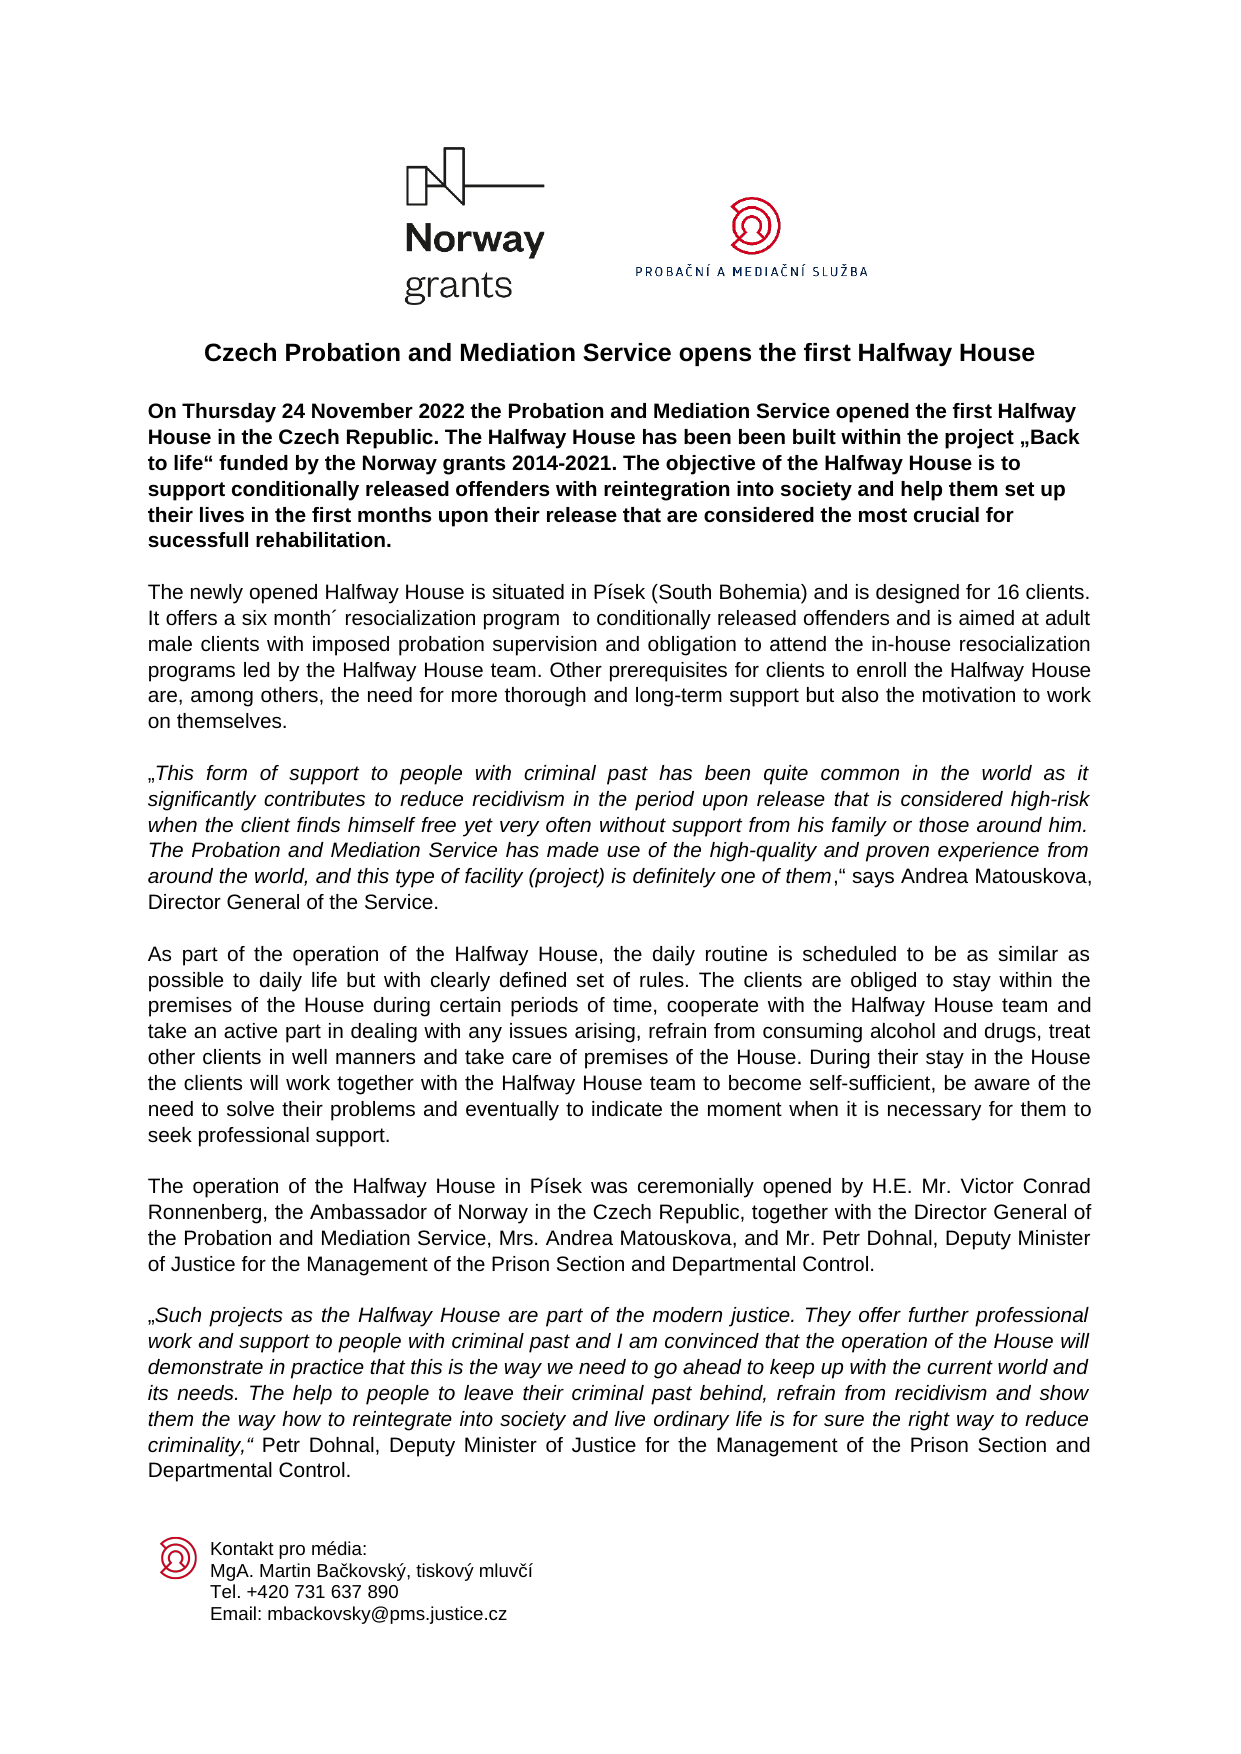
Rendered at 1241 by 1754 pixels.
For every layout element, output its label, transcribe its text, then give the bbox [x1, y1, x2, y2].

text As part of the operation of the Halfway House, the daily routine is scheduled to be as similar as possible to daily life but with clearly defined set of rules. The clients are obliged to stay within the premises of the House during certain periods of time, cooperate with the Halfway House team and take an active part in dealing with any issues arising, refrain from consuming alcohol and drugs, treat other clients in well manners and take care of premises of the House. During their stay in the House the clients will work together with the Halfway House team to become self-sufficient, be aware of the need to solve their problems and eventually to indicate the moment when it is necessary for them to seek professional support. [148, 942, 1093, 1146]
text Czech Probation and Mediation Service opens the first Halfway House [148, 338, 1093, 367]
text The newly opened Halfway House is situated in Písek (South Bohemia) and is designed for 16 clients. It offers a six month´ resocialization program to conditionally released offenders and is aimed at adult male clients with imposed probation supervision and obligation to attend the in-house resocialization programs led by the Halfway House team. Other prerequisites for clients to enroll the Halfway House are, among others, the need for more thorough and long-term support but also the motivation to work on themselves. [148, 580, 1093, 733]
text „This form of support to people with criminal past has been quite common in the world as it significantly contributes to reduce recidivism in the period upon release that is considered high-risk when the client finds himself free yet very often without support from his family or those around him. The Probation and Mediation Service has made use of the high-quality and proven experience from around the world, and this type of facility (project) is definitely one of them,“ says Andrea Matouskova, Director General of the Service. [148, 761, 1093, 914]
picture [593, 168, 910, 305]
text The operation of the Halfway House in Písek was ceremonially opened by H.E. Mr. Victor Conrad Ronnenberg, the Ambassador of Norway in the Czech Republic, together with the Director General of the Probation and Mediation Service, Mrs. Andrea Matouskova, and Mr. Petr Dohnal, Deputy Minister of Justice for the Management of the Prison Section and Departmental Control. [148, 1174, 1093, 1276]
picture [404, 147, 545, 305]
text „Such projects as the Halfway House are part of the modern justice. They offer further professional work and support to people with criminal past and I am convinced that the operation of the House will demonstrate in practice that this is the way we need to go ahead to keep up with the current world and its needs. The help to people to leave their criminal past behind, refrain from recidivism and show them the way how to reintegrate into society and live ordinary life is for sure the right way to reduce criminality,“ Petr Dohnal, Deputy Minister of Justice for the Management of the Prison Section and Departmental Control. [148, 1303, 1093, 1482]
picture [147, 1528, 207, 1588]
text On Thursday 24 November 2022 the Probation and Mediation Service opened the first Halfway House in the Czech Republic. The Halfway House has been been built within the project „Back to life“ funded by the Norway grants 2014-2021. The objective of the Halfway House is to support conditionally released offenders with reintegration into society and help them set up their lives in the first months upon their release that are considered the most crucial for sucessfull rehabilitation. [148, 399, 1093, 552]
